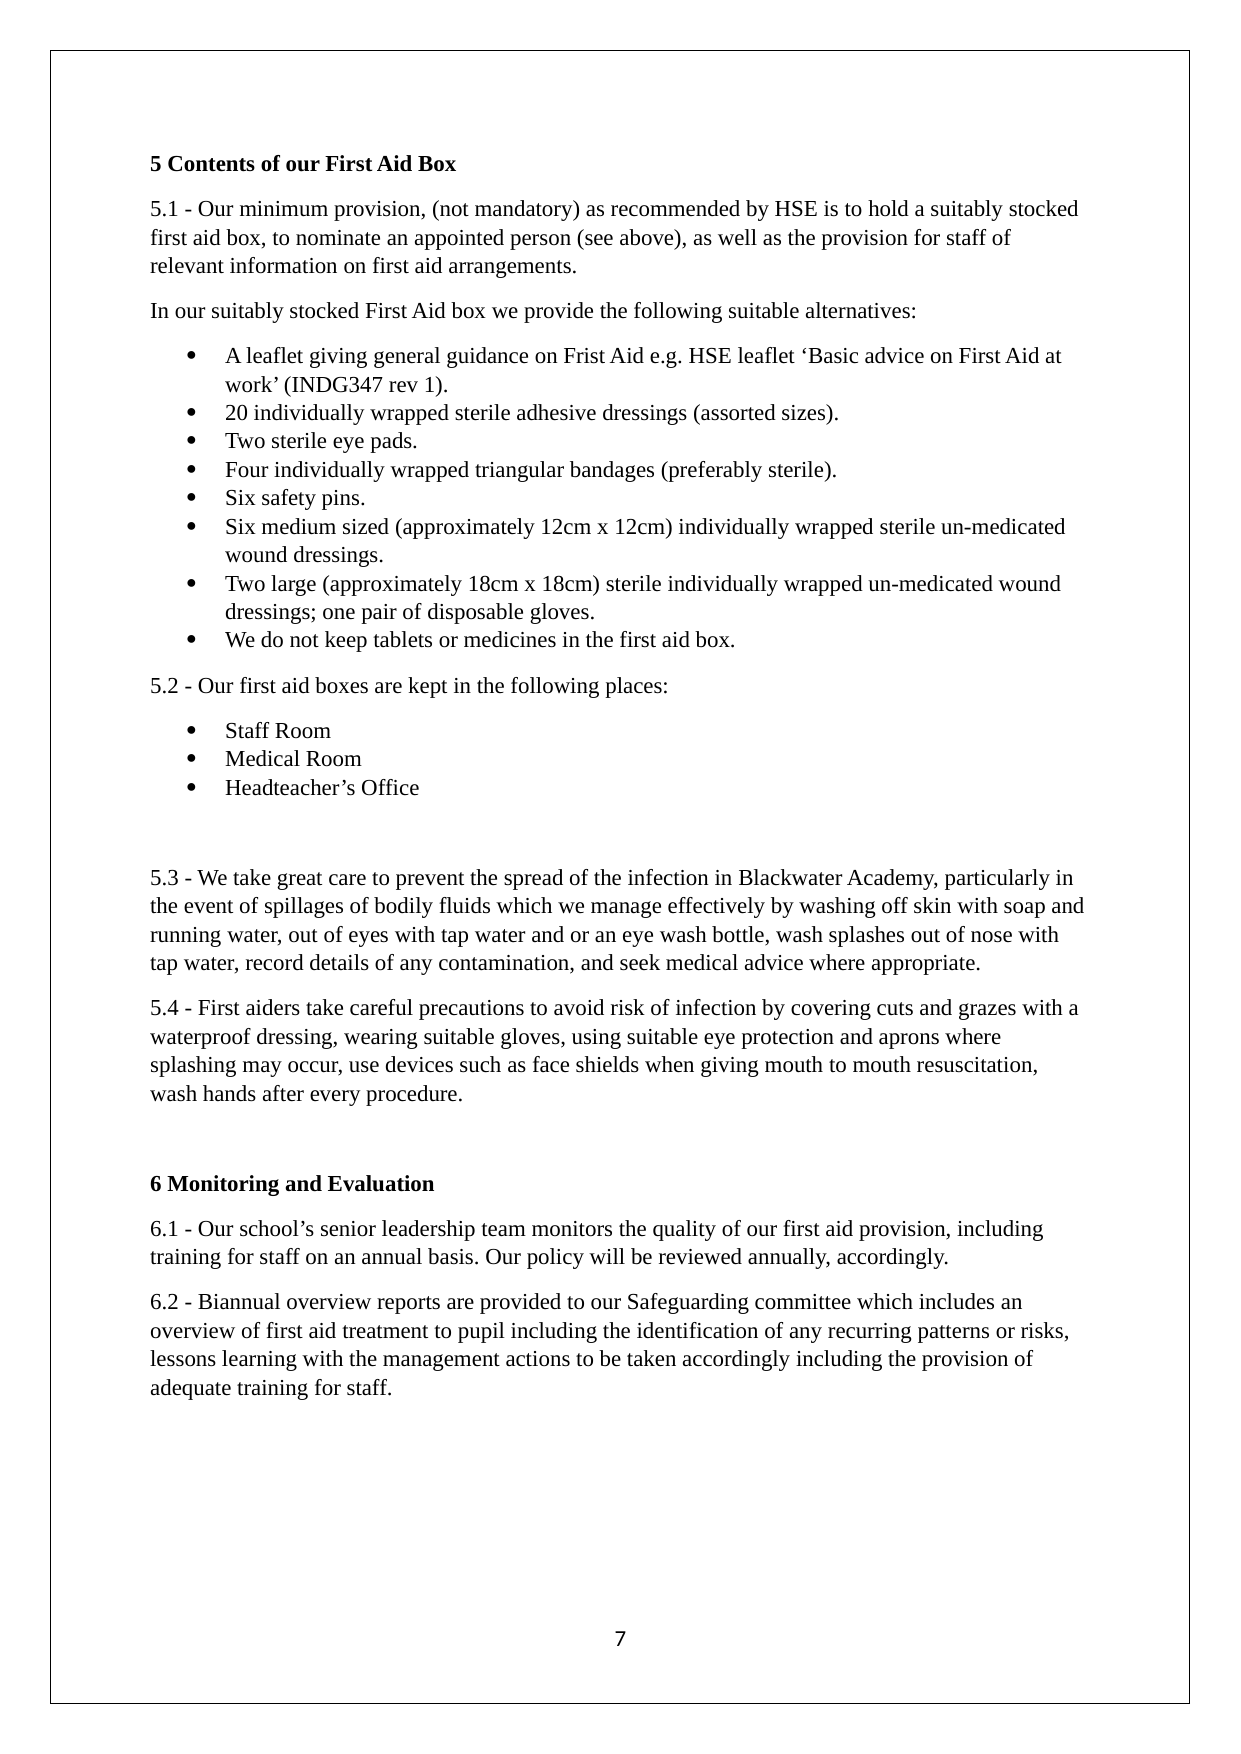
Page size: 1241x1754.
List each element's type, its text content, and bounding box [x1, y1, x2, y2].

text 5.2 - Our first aid boxes are kept in the following places: [150, 672, 1090, 698]
list Staff Room [187, 717, 1090, 743]
list Six safety pins. [187, 484, 1090, 511]
text 5.1 - Our minimum provision, (not mandatory) as recommended by HSE is to hold a suitably stocked first aid box, to nominate an appointed person (see above), as well as the provision for staff of relevant information on first aid arrangements. [150, 195, 1090, 278]
text 5.4 - First aiders take careful precautions to avoid risk of infection by covering cuts and grazes with a waterproof dressing, wearing suitable gloves, using suitable eye protection and aprons where splashing may occur, use devices such as face shields when giving mouth to mouth resuscitation, wash hands after every procedure. [150, 994, 1090, 1106]
list Headteacher’s Office [187, 774, 1090, 800]
list Two sterile eye pads. [187, 427, 1090, 454]
text In our suitably stocked First Aid box we provide the following suitable alternatives: [150, 297, 1090, 323]
list Four individually wrapped triangular bandages (preferably sterile). [187, 456, 1090, 482]
list Two large (approximately 18cm x 18cm) sterile individually wrapped un-medicated wound dressings; one pair of disposable gloves. [187, 570, 1090, 624]
list A leaflet giving general guidance on Frist Aid e.g. HSE leaflet ‘Basic advice on First Aid at work’ (INDG347 rev 1). [187, 342, 1090, 397]
list Six medium sized (approximately 12cm x 12cm) individually wrapped sterile un-medicated wound dressings. [187, 513, 1090, 568]
text 6 Monitoring and Evaluation [150, 1170, 1090, 1196]
list We do not keep tablets or medicines in the first aid box. [187, 627, 1090, 653]
text 5 Contents of our First Aid Box [150, 150, 1090, 176]
text 6.2 - Biannual overview reports are provided to our Safeguarding committee which includes an overview of first aid treatment to pupil including the identification of any recurring patterns or risks, lessons learning with the management actions to be taken accordingly including the provision of adequate training for staff. [150, 1288, 1090, 1400]
list Medical Room [187, 745, 1090, 772]
list 20 individually wrapped sterile adhesive dressings (assorted sizes). [187, 399, 1090, 425]
text 5.3 - We take great care to prevent the spread of the infection in Blackwater Academy, particularly in the event of spillages of bodily fluids which we manage effectively by washing off skin with soap and running water, out of eyes with tap water and or an eye wash bottle, wash splashes out of nose with tap water, record details of any contamination, and seek medical advice where appropriate. [150, 864, 1090, 976]
text 6.1 - Our school’s senior leadership team monitors the quality of our first aid provision, including training for staff on an annual basis. Our policy will be reviewed annually, accordingly. [150, 1215, 1090, 1270]
